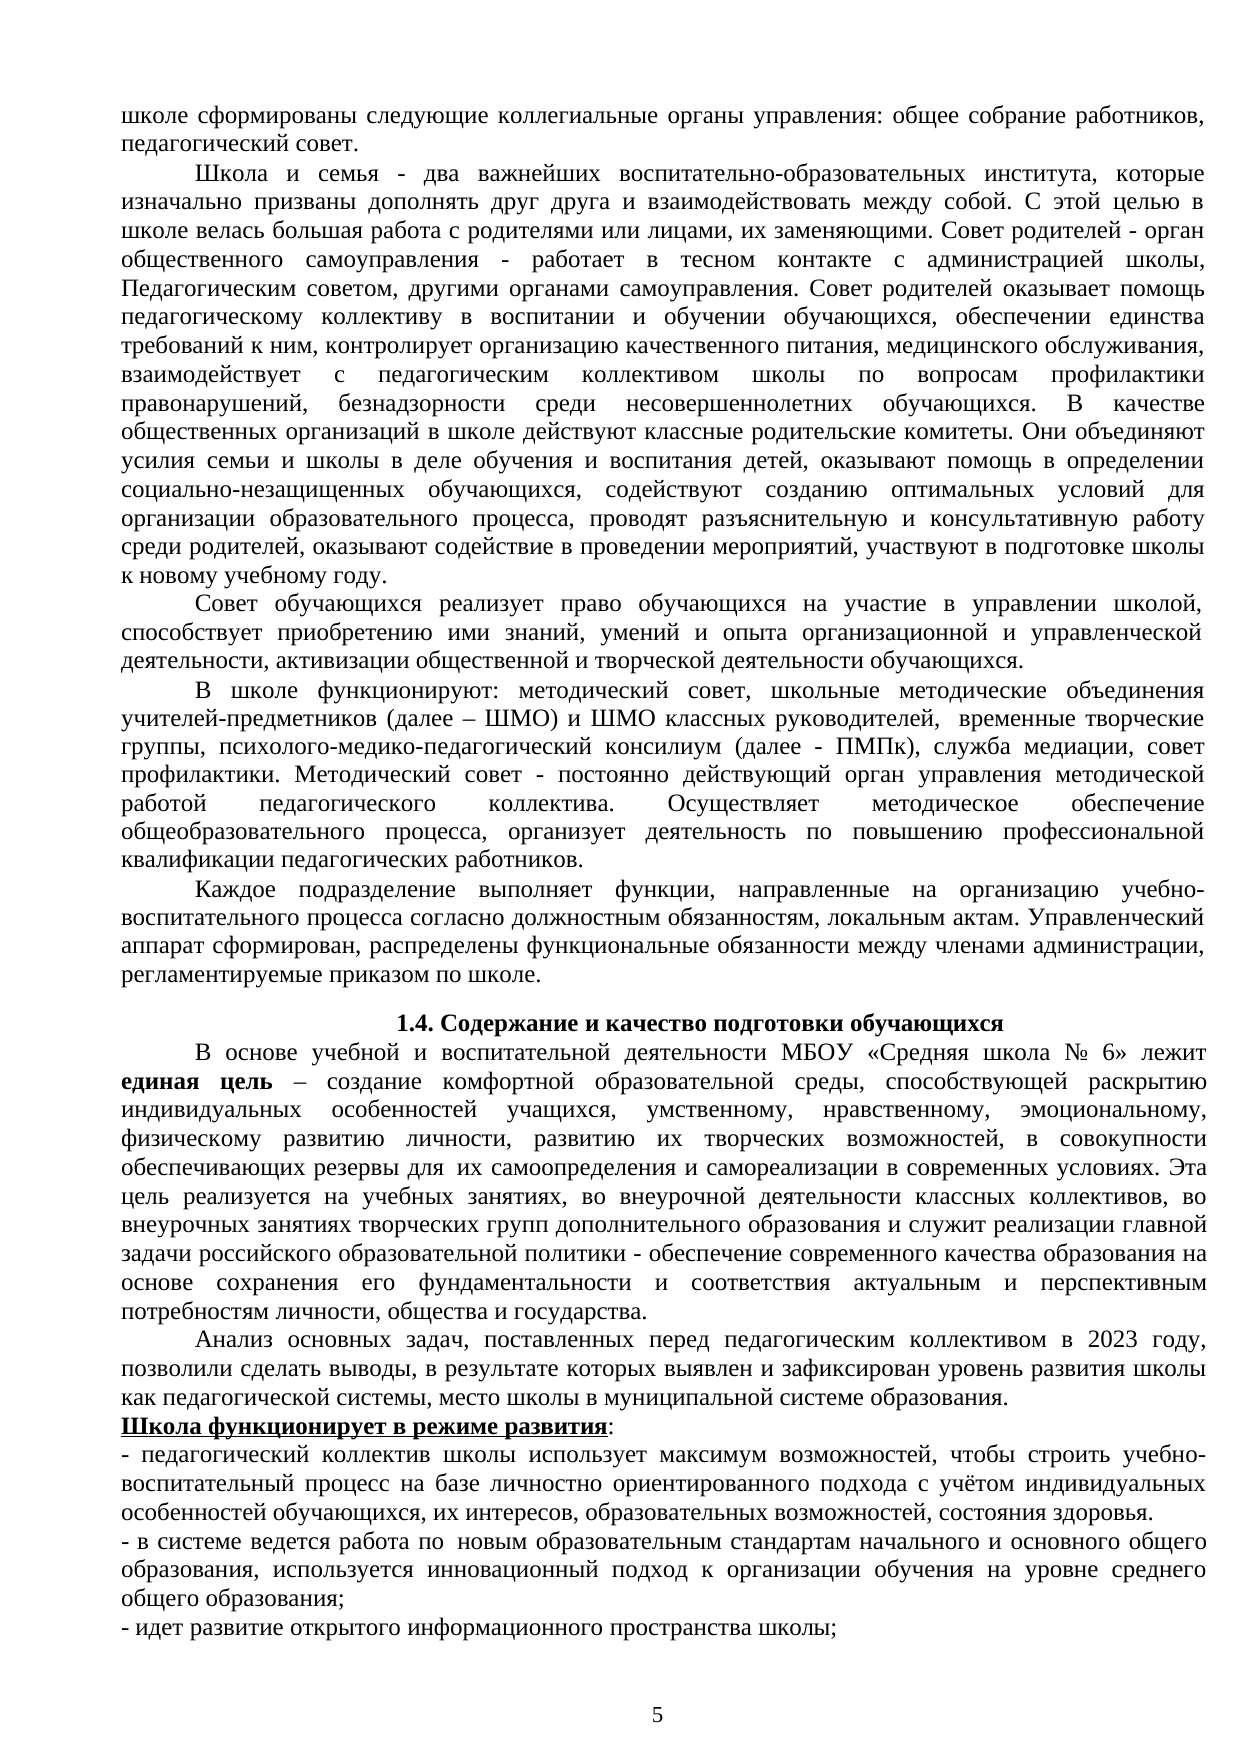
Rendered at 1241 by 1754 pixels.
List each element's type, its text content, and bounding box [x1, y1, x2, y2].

text школе сформированы следующие коллегиальные органы управления: общее собрание работников, педагогический совет. [121, 101, 1205, 157]
text Школа и семья - два важнейших воспитательно-образовательных института, которые изначально призваны дополнять друг друга и взаимодействовать между собой. С этой целью в школе велась большая работа с родителями или лицами, их заменяющими. Совет родителей - орган общественного самоуправления - работает в тесном контакте с администрацией школы, Педагогическим советом, другими органами самоуправления. Совет родителей оказывает помощь педагогическому коллективу в воспитании и обучении обучающихся, обеспечении единства требований к ним, контролирует организацию качественного питания, медицинского обслуживания, взаимодействует с педагогическим коллективом школы по вопросам профилактики правонарушений, безнадзорности среди несовершеннолетних обучающихся. В качестве общественных организаций в школе действуют классные родительские комитеты. Они объединяют усилия семьи и школы в деле обучения и воспитания детей, оказывают помощь в определении социально-незащищенных обучающихся, содействуют созданию оптимальных условий для организации образовательного процесса, проводят разъяснительную и консультативную работу среди родителей, оказывают содействие в проведении мероприятий, участвуют в подготовке школы к новому учебному году. [121, 158, 1206, 589]
list педагогический коллектив школы использует максимум возможностей, чтобы строить учебно- воспитательный процесс на базе личностно ориентированного подхода с учётом индивидуальных особенностей обучающихся, их интересов, образовательных возможностей, состояния здоровья. [121, 1439, 1207, 1526]
text Анализ основных задач, поставленных перед педагогическим коллективом в 2023 году, позволили сделать выводы, в результате которых выявлен и зафиксирован уровень развития школы как педагогической системы, место школы в муниципальной системе образования. [121, 1324, 1207, 1411]
list идет развитие открытого информационного пространства школы; [121, 1612, 1230, 1641]
list в системе ведется работа по новым образовательным стандартам начального и основного общего образования, используется инновационный подход к организации обучения на уровне среднего общего образования; [121, 1526, 1207, 1612]
text Школа функционирует в режиме развития: [121, 1411, 1230, 1439]
text Совет обучающихся реализует право обучающихся на участие в управлении школой, способствует приобретению ими знаний, умений и опыта организационной и управленческой деятельности, активизации общественной и творческой деятельности обучающихся. [121, 589, 1203, 674]
list Содержание и качество подготовки обучающихся [396, 1008, 1230, 1037]
text В основе учебной и воспитательной деятельности МБОУ «Средняя школа № 6» лежит единая цель – создание комфортной образовательной среды, способствующей раскрытию индивидуальных особенностей учащихся, умственному, нравственному, эмоциональному, физическому развитию личности, развитию их творческих возможностей, в совокупности обеспечивающих резервы для их самоопределения и самореализации в современных условиях. Эта цель реализуется на учебных занятиях, во внеурочной деятельности классных коллективов, во внеурочных занятиях творческих групп дополнительного образования и служит реализации главной задачи российского образовательной политики - обеспечение современного качества образования на основе сохранения его фундаментальности и соответствия актуальным и перспективным потребностям личности, общества и государства. [121, 1037, 1208, 1324]
text Каждое подразделение выполняет функции, направленные на организацию учебно- воспитательного процесса согласно должностным обязанностям, локальным актам. Управленческий аппарат сформирован, распределены функциональные обязанности между членами администрации, регламентируемые приказом по школе. [121, 875, 1206, 988]
text В школе функционируют: методический совет, школьные методические объединения учителей-предметников (далее – ШМО) и ШМО классных руководителей, временные творческие группы, психолого-медико-педагогический консилиум (далее - ПМПк), служба медиации, совет профилактики. Методический совет - постоянно действующий орган управления методической работой педагогического коллектива. Осуществляет методическое обеспечение общеобразовательного процесса, организует деятельность по повышению профессиональной квалификации педагогических работников. [121, 676, 1205, 873]
